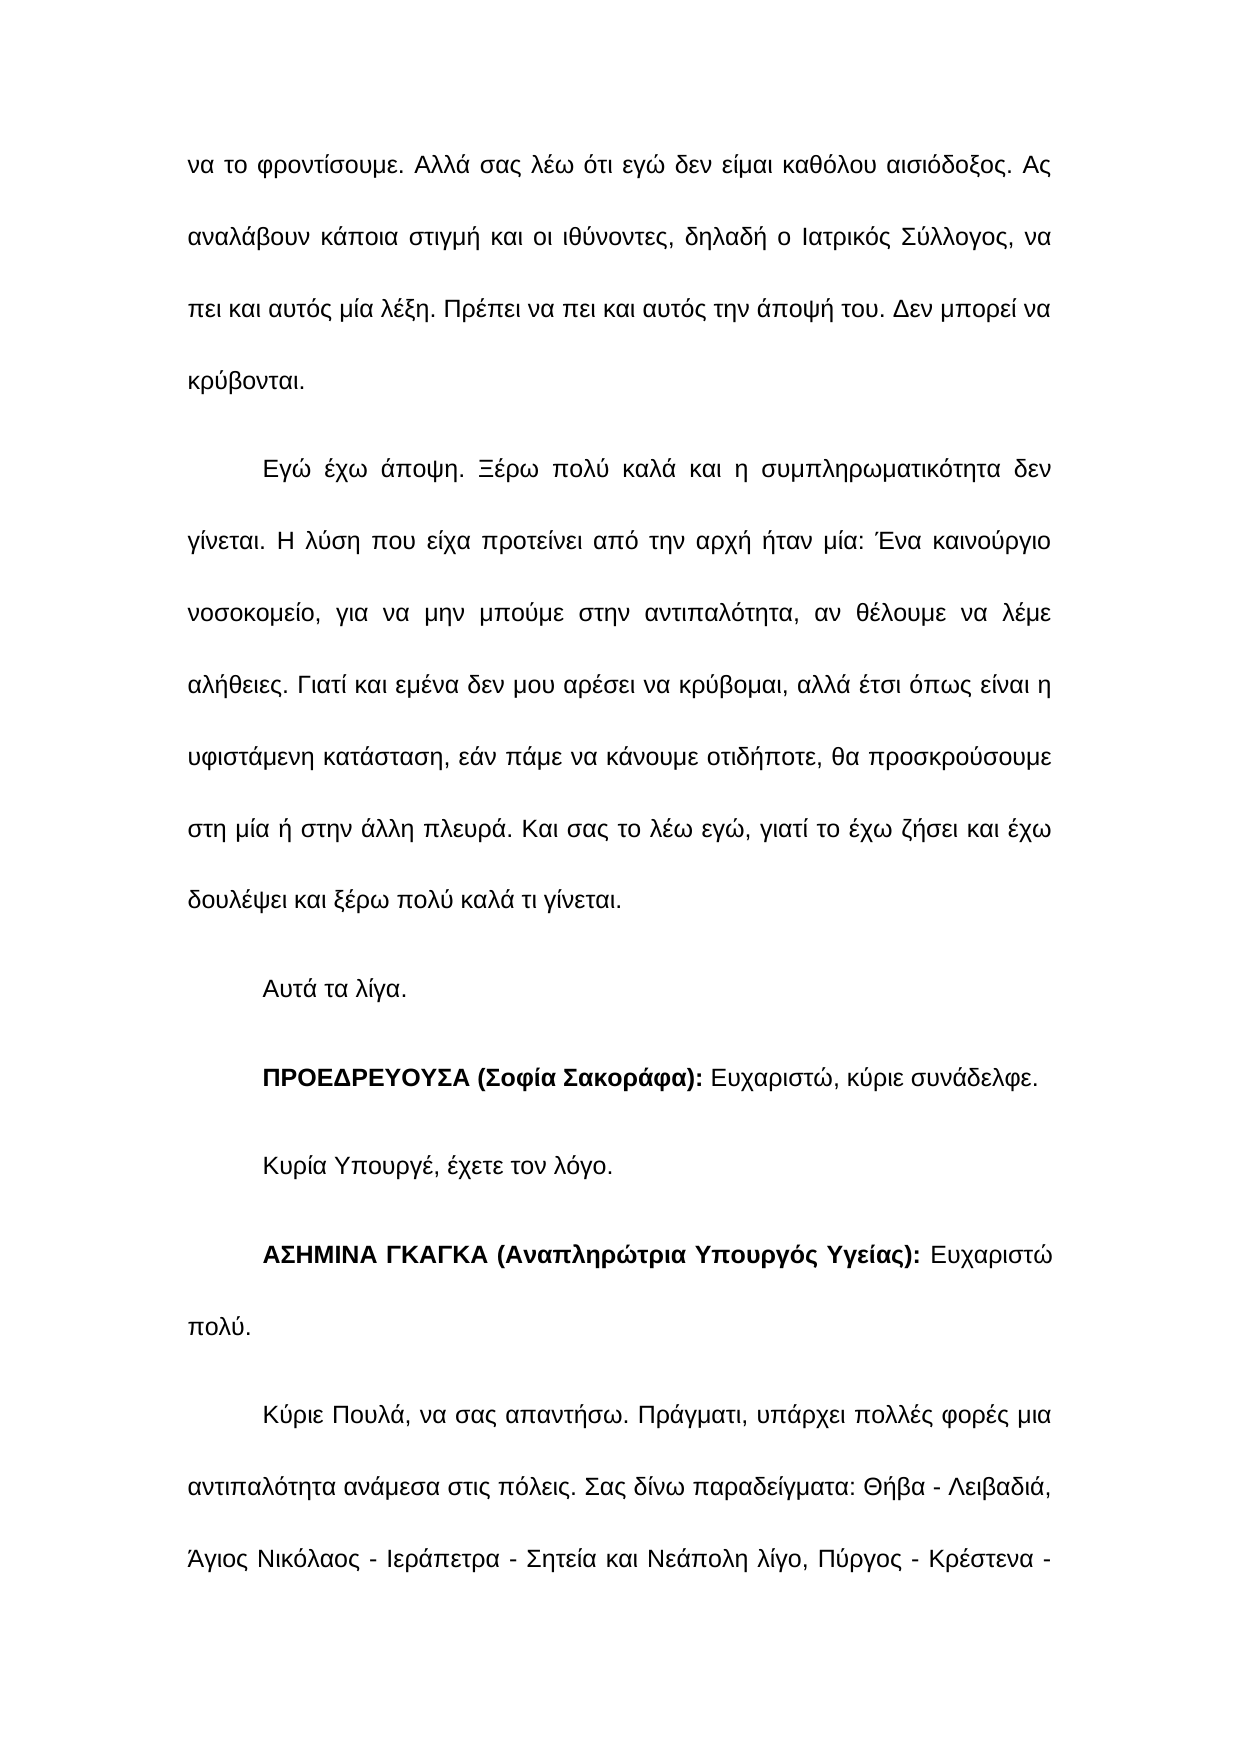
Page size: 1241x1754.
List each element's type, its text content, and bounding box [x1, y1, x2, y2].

text Εγώ έχω άποψη. Ξέρω πολύ καλά και η συμπληρωματικότητα δεν γίνεται. Η λύση που είχα προτείνει από την αρχή ήταν μία: Ένα καινούργιο νοσοκομείο, για να μην μπούμε στην αντιπαλότητα, αν θέλουμε να λέμε αλήθειες. Γιατί και εμένα δεν μου αρέσει να κρύβομαι, αλλά έτσι όπως είναι η υφιστάμενη κατάσταση, εάν πάμε να κάνουμε οτιδήποτε, θα προσκρούσουμε στη μία ή στην άλλη πλευρά. Και σας το λέω εγώ, γιατί το έχω ζήσει και έχω δουλέψει και ξέρω πολύ καλά τι γίνεται. [187, 454, 1053, 914]
text Αυτά τα λίγα. [187, 974, 1053, 1003]
text ΑΣΗΜΙΝΑ ΓΚΑΓΚΑ (Αναπληρώτρια Υπουργός Υγείας): Ευχαριστώ πολύ. [187, 1239, 1053, 1340]
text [187, 150, 1053, 394]
text Κυρία Υπουργέ, έχετε τον λόγο. [187, 1151, 1053, 1180]
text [187, 1400, 1053, 1572]
text ΠΡΟΕΔΡΕΥΟΥΣΑ (Σοφία Σακοράφα): Ευχαριστώ, κύριε συνάδελφε. [187, 1062, 1053, 1091]
